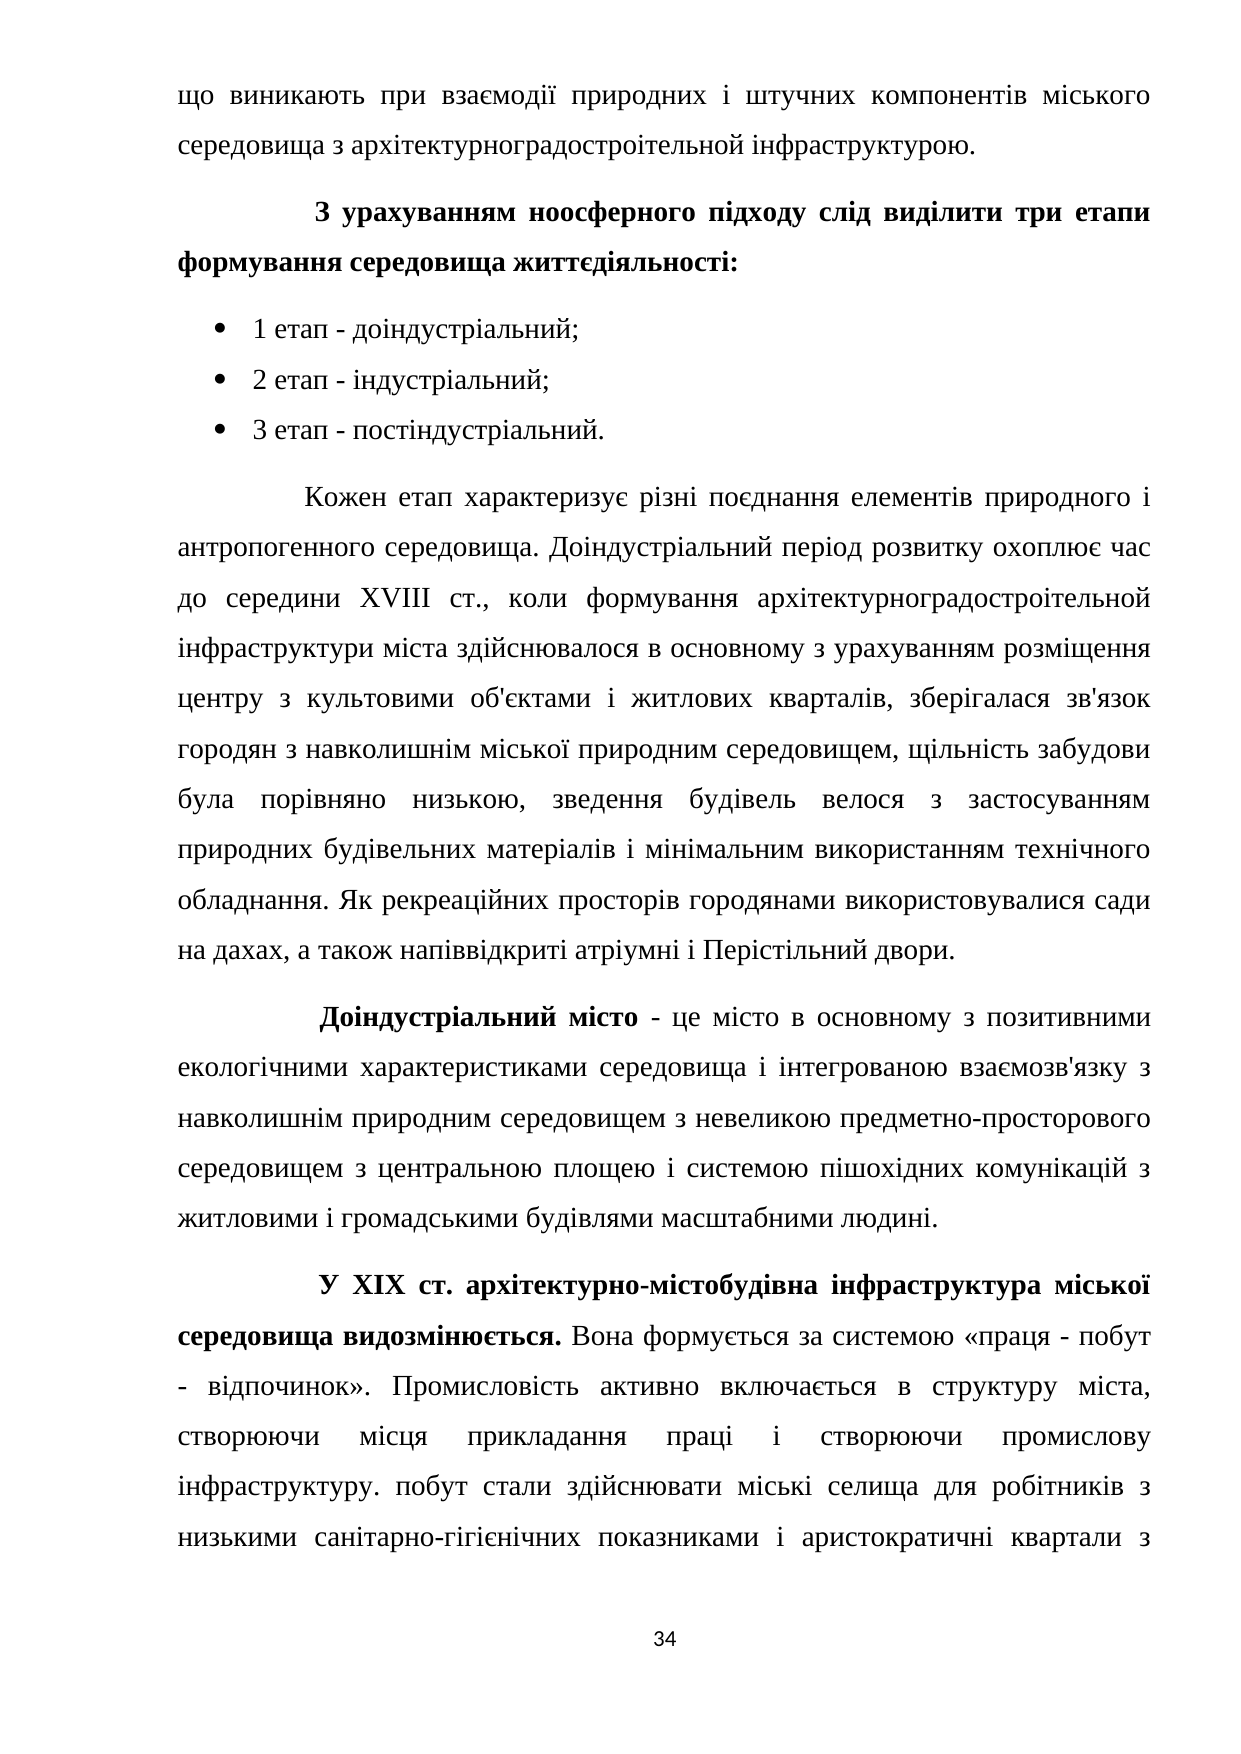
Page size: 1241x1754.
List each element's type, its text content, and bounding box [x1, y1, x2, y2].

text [177, 1267, 1152, 1552]
text Кожен етап характеризує різні поєднання елементів природного і антропогенного середовища. Доіндустріальний період розвитку охоплює час до середини XVIII ст., коли формування архітектурноградостроітельной інфраструктури міста здійснювалося в основному з урахуванням розміщення центру з культовими об'єктами і житлових кварталів, зберігалася зв'язок городян з навколишнім міської природним середовищем, щільність забудови була порівняно низькою, зведення будівель велося з застосуванням природних будівельних матеріалів і мінімальним використанням технічного обладнання. Як рекреаційних просторів городянами використовувалися сади на дахах, а також напіввідкриті атріумні і Перістільний двори. [177, 479, 1152, 966]
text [177, 77, 1152, 161]
list 1 етап - доіндустріальний; [215, 311, 1152, 345]
list 2 етап - індустріальний; [215, 362, 1152, 395]
text З урахуванням ноосферного підходу слід виділити три етапи формування середовища життєдіяльності: [177, 194, 1152, 278]
text Доіндустріальний місто - це місто в основному з позитивними екологічними характеристиками середовища і інтегрованою взаємозв'язку з навколишнім природним середовищем з невеликою предметно-просторового середовищем з центральною площею і системою пішохідних комунікацій з житловими і громадськими будівлями масштабними людині. [177, 999, 1152, 1234]
list 3 етап - постіндустріальний. [215, 412, 1152, 446]
